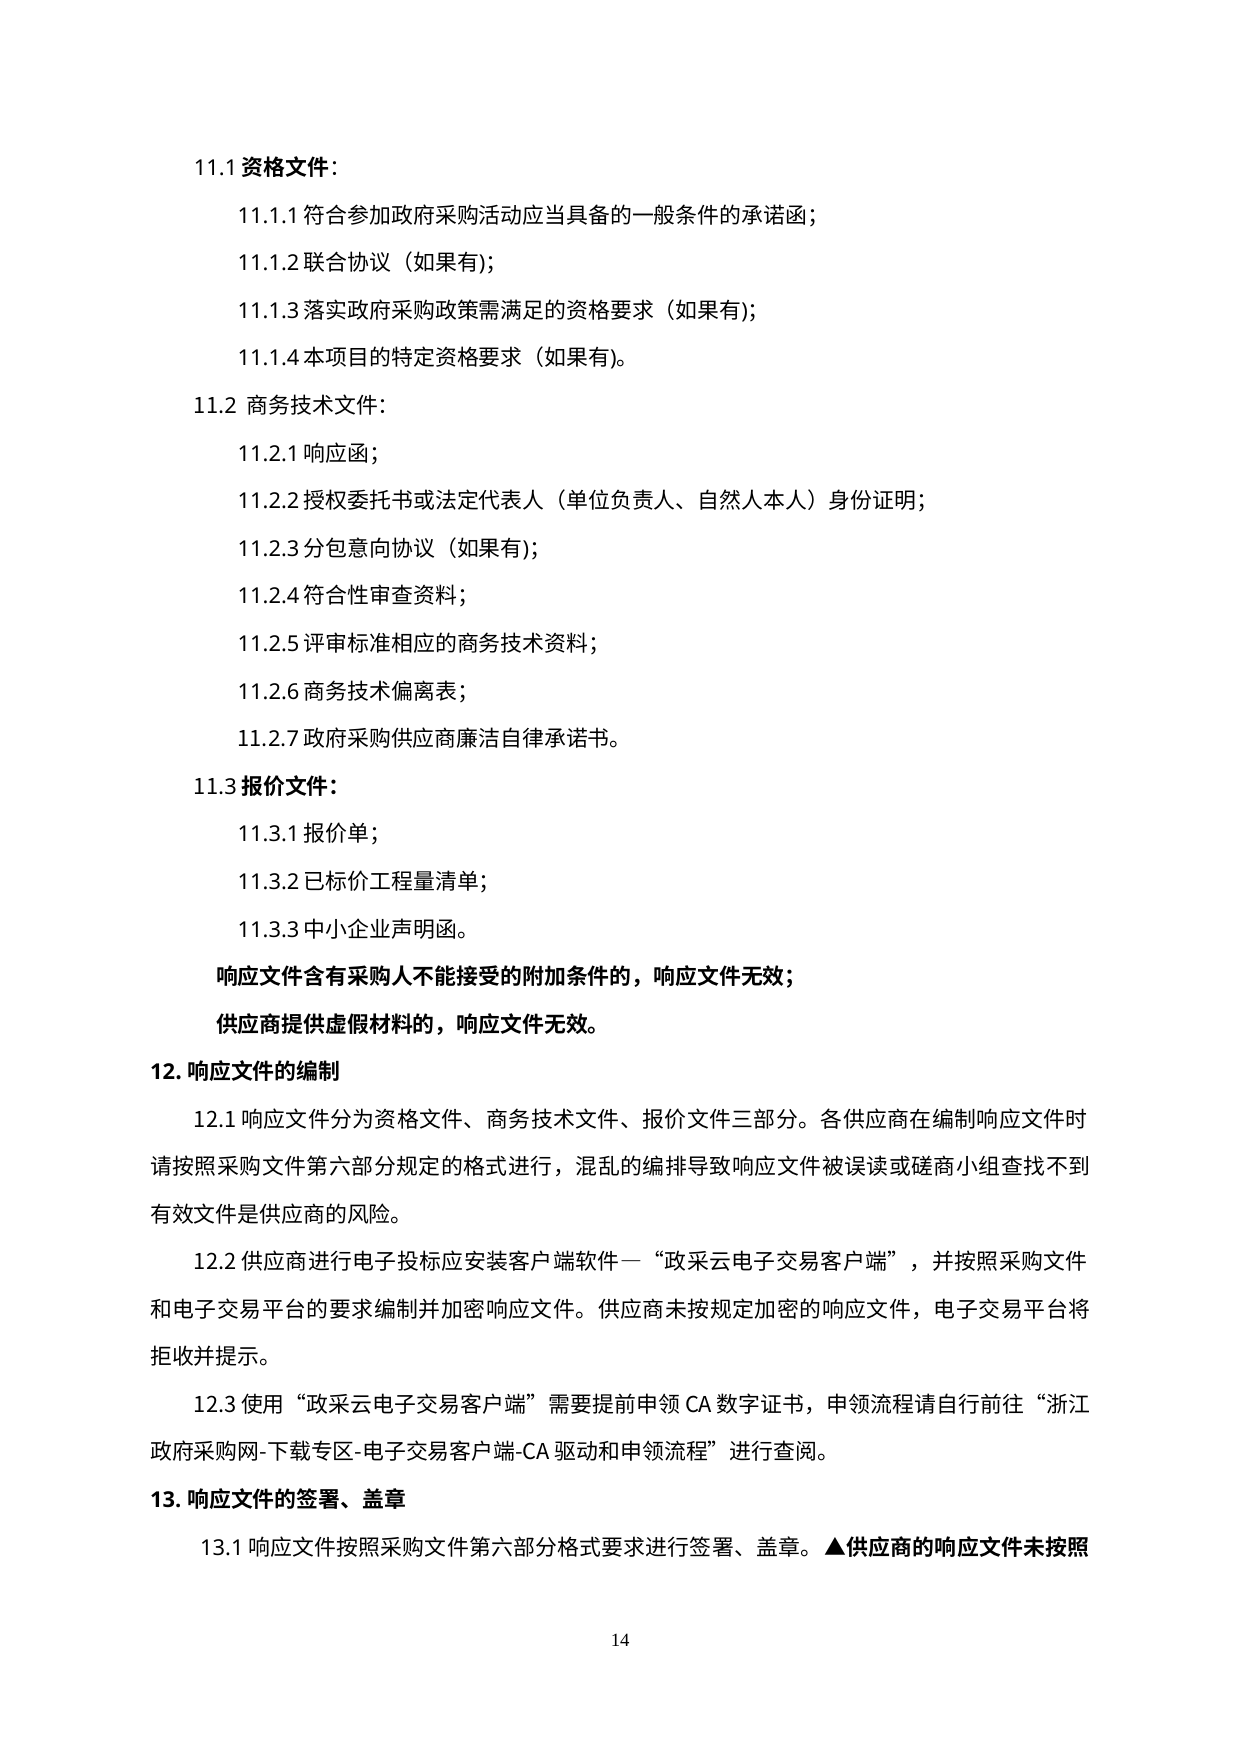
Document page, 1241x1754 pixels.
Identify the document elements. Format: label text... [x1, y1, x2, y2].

text 11.2 商务技术文件： [150, 388, 1090, 420]
text 11.3.1报价单； [150, 816, 1090, 848]
text 11.3.2已标价工程量清单； [150, 864, 1090, 896]
text 12. 响应文件的编制 [150, 1054, 1090, 1086]
text 11.1.4本项目的特定资格要求（如果有)。 [150, 340, 1090, 372]
text 12.1响应文件分为资格文件、商务技术文件、报价文件三部分。各供应商在编制响应文件时请按照采购文件第六部分规定的格式进行，混乱的编排导致响应文件被误读或磋商小组查找不到有效文件是供应商的风险。 [150, 1102, 1090, 1228]
text 11.2.5评审标准相应的商务技术资料； [150, 626, 1090, 658]
text 11.1.3落实政府采购政策需满足的资格要求（如果有)； [150, 293, 1090, 324]
text 11.3报价文件： [150, 769, 1090, 801]
text 11.1.2联合协议（如果有)； [150, 245, 1090, 277]
text 11.3.3中小企业声明函。 [150, 912, 1090, 943]
text 11.1.1符合参加政府采购活动应当具备的一般条件的承诺函； [150, 198, 1090, 229]
text 11.2.3分包意向协议（如果有)； [150, 531, 1090, 563]
text 12.2供应商进行电子投标应安装客户端软件—“政采云电子交易客户端”，并按照采购文件和电子交易平台的要求编制并加密响应文件。供应商未按规定加密的响应文件，电子交易平台将拒收并提示。 [150, 1244, 1090, 1371]
text 11.2.1响应函； [150, 436, 1090, 467]
list 响应文件的签署、盖章 [150, 1482, 1090, 1514]
text 11.2.2授权委托书或法定代表人（单位负责人、自然人本人）身份证明； [150, 483, 1090, 515]
text 11.2.7政府采购供应商廉洁自律承诺书。 [150, 721, 1090, 753]
text 11.2.6商务技术偏离表； [150, 674, 1090, 705]
text 响应文件含有采购人不能接受的附加条件的，响应文件无效； [150, 959, 1090, 991]
text 11.1资格文件： [150, 150, 1090, 182]
text 11.2.4符合性审查资料； [150, 578, 1090, 610]
text 供应商提供虚假材料的，响应文件无效。 [150, 1007, 1090, 1038]
text 12.3使用“政采云电子交易客户端”需要提前申领CA数字证书，申领流程请自行前往“浙江政府采购网-下载专区-电子交易客户端-CA驱动和申领流程”进行查阅。 [150, 1387, 1090, 1466]
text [150, 1529, 1090, 1561]
